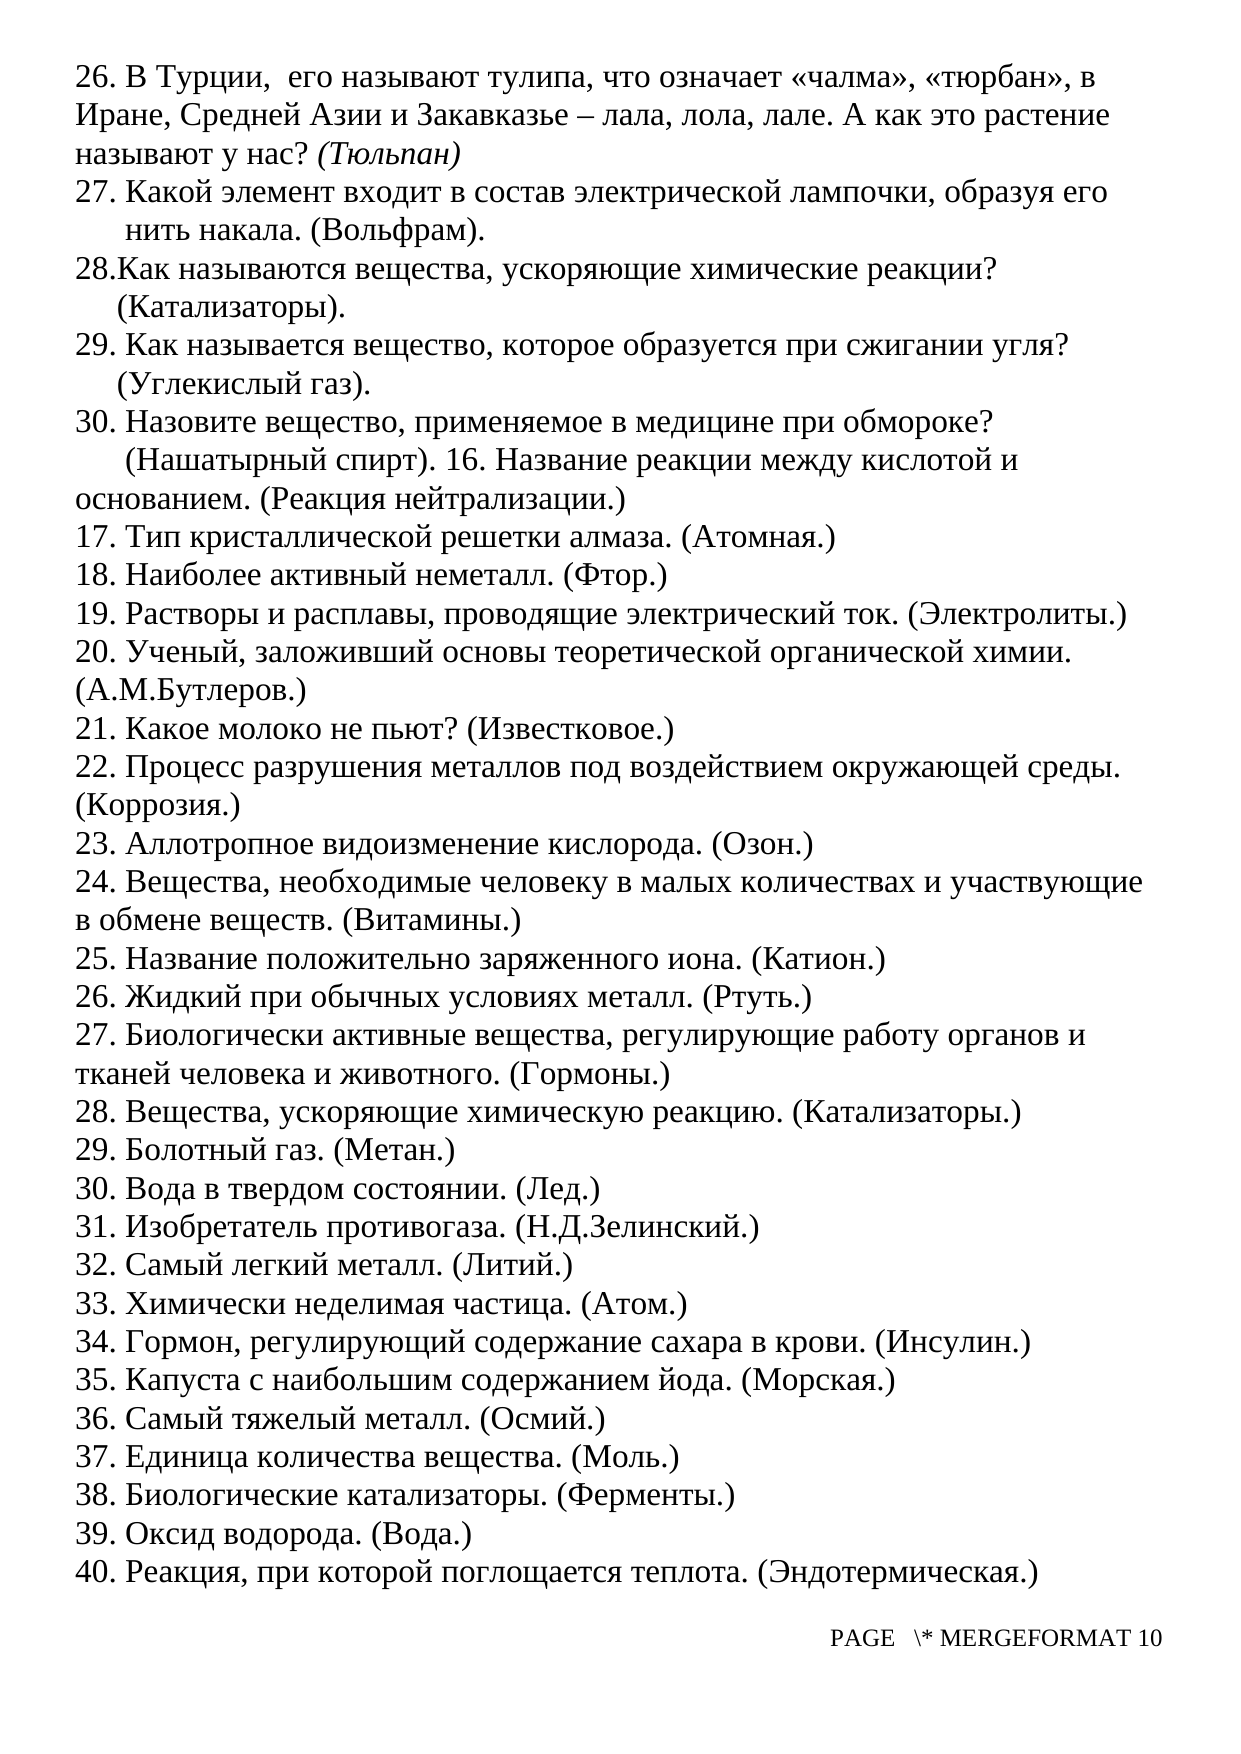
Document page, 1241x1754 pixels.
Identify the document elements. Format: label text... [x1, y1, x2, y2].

text (Катализаторы). [75, 286, 1162, 324]
text нить накала. (Вольфрам). [75, 209, 1162, 248]
text (Углекислый газ). [75, 363, 1162, 401]
text 29. Как называется вещество, которое образуется при сжигании угля? [75, 324, 1162, 363]
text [75, 439, 1162, 1589]
text 26. В Турции, его называют тулипа, что означает «чалма», «тюрбан», в Иране, Средней Азии и Закавказье – лала, лола, лале. А как это растение называют у нас? (Тюльпан) [75, 56, 1162, 171]
text 27. Какой элемент входит в состав электрической лампочки, образуя его [75, 171, 1162, 209]
text 30. Назовите вещество, применяемое в медицине при обмороке? [75, 401, 1162, 439]
text 28.Как называются вещества, ускоряющие химические реакции? [75, 248, 1162, 286]
